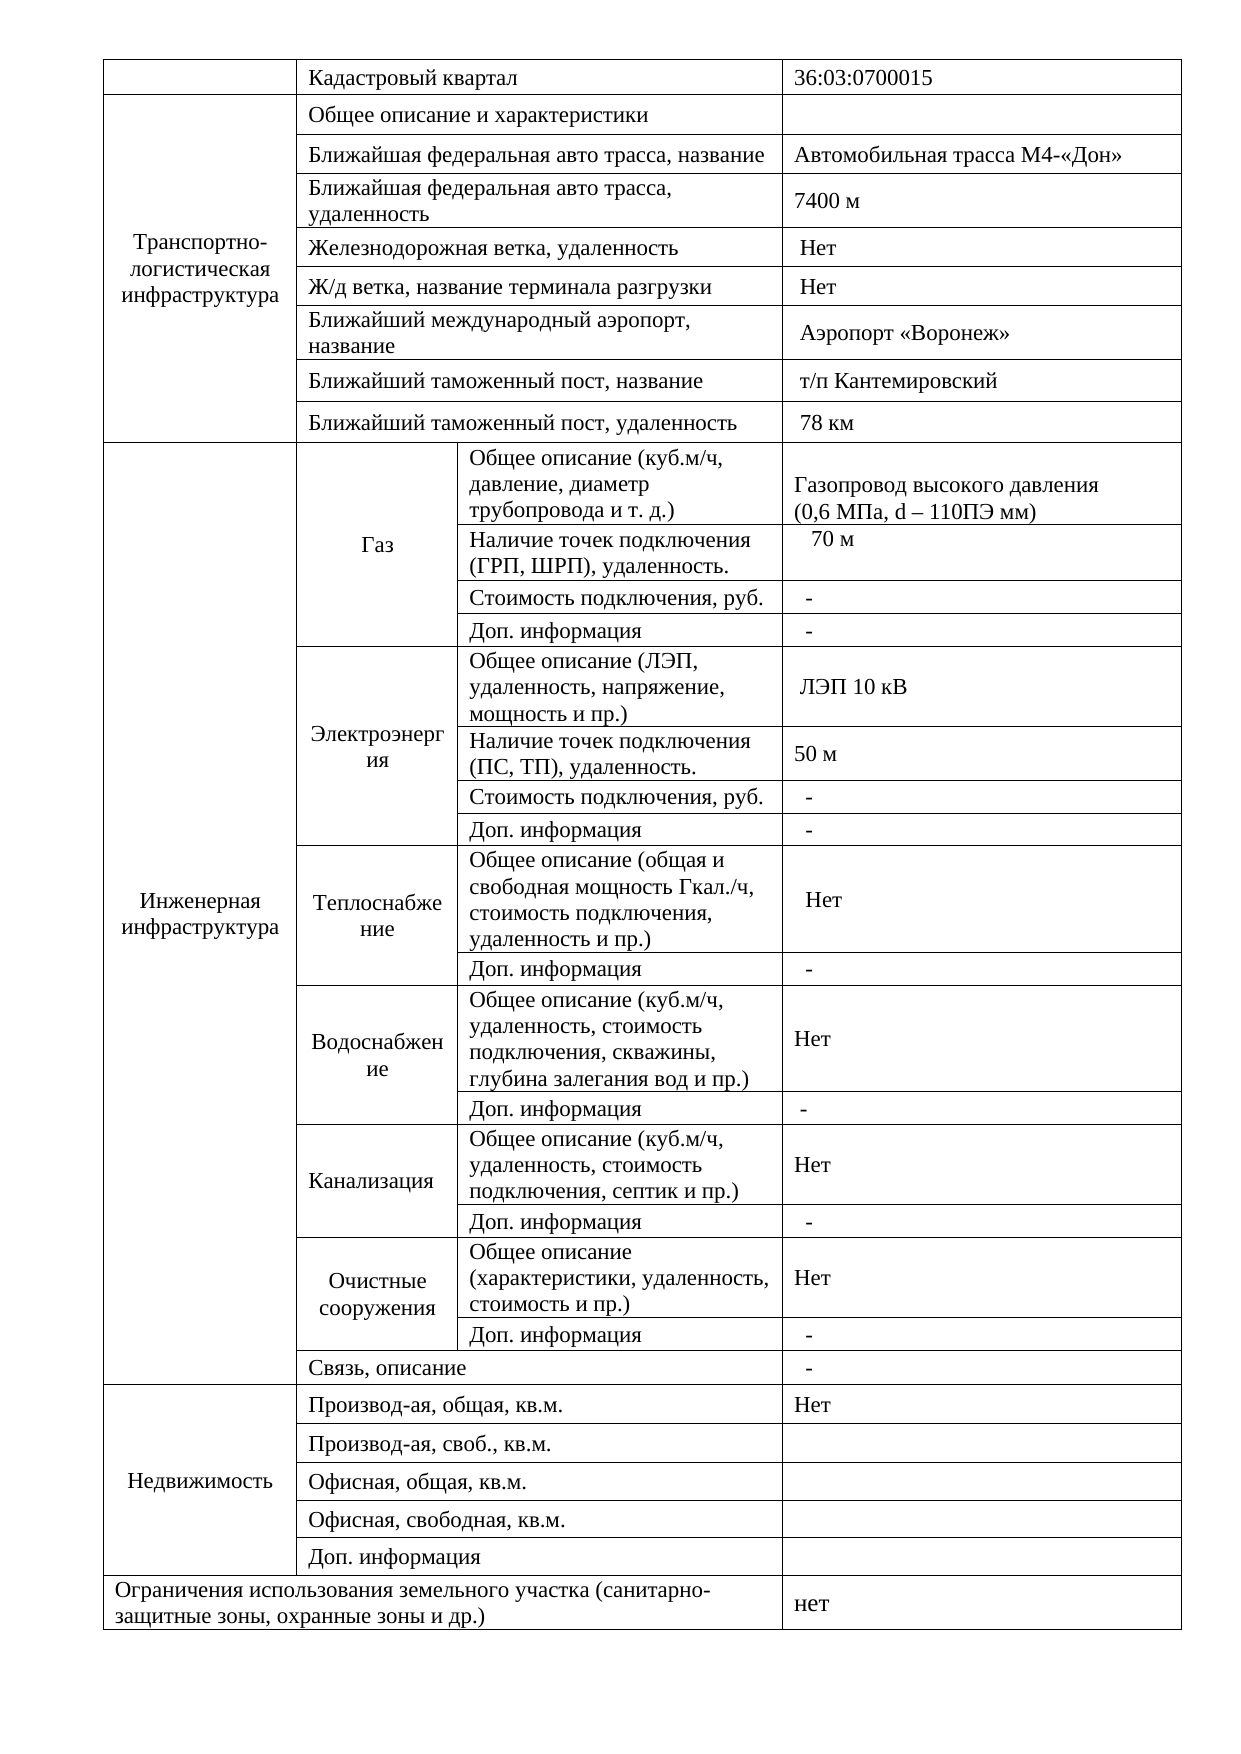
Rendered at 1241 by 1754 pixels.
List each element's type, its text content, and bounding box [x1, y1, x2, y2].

table_cell Наличие точек подключения (ПС, ТП), удаленность. [458, 727, 782, 780]
table_cell Водоснабжение [297, 986, 457, 1124]
table_cell Нет [783, 986, 1181, 1091]
table_cell Аэропорт «Воронеж» [783, 306, 1181, 359]
table_cell 70 м [783, 525, 1181, 580]
table_cell Ближайший таможенный пост, удаленность [297, 402, 782, 442]
table_cell Доп. информация [458, 953, 782, 984]
table_cell [783, 95, 1181, 134]
table_cell [783, 1463, 1181, 1500]
table_cell Нет [783, 1238, 1181, 1317]
table_cell Доп. информация [458, 1092, 782, 1124]
table_cell Офисная, свободная, кв.м. [297, 1501, 782, 1537]
table_cell Связь, описание [297, 1351, 782, 1384]
table_cell Общее описание (общая и свободная мощность Гкал./ч, стоимость подключения, удаленность и пр.) [458, 846, 782, 952]
table_cell Газ [297, 443, 457, 646]
table_cell нет [783, 1576, 1181, 1628]
table_cell Электроэнергия [297, 647, 457, 845]
table_cell Общее описание (характеристики, удаленность, стоимость и пр.) [458, 1238, 782, 1317]
table_cell ЛЭП 10 кВ [783, 647, 1181, 726]
table_cell Доп. информация [458, 1318, 782, 1350]
table_cell Офисная, общая, кв.м. [297, 1463, 782, 1500]
table_cell Нет [783, 1385, 1181, 1423]
table_cell 78 км [783, 402, 1181, 442]
table_cell Производ-ая, своб., кв.м. [297, 1424, 782, 1462]
table_cell - [783, 1092, 1181, 1124]
table_cell Стоимость подключения, руб. [458, 581, 782, 613]
table_cell - [783, 1318, 1181, 1350]
table_cell Нет [783, 228, 1181, 266]
table_cell Канализация [297, 1125, 457, 1237]
table_cell Ближайшая федеральная авто трасса, название [297, 135, 782, 173]
table_cell Стоимость подключения, руб. [458, 781, 782, 812]
table_cell - [783, 581, 1181, 613]
table_cell Ближайший международный аэропорт, название [297, 306, 782, 359]
table_cell 50 м [783, 727, 1181, 780]
table_cell Общее описание (ЛЭП, удаленность, напряжение, мощность и пр.) [458, 647, 782, 726]
table_cell Нет [783, 846, 1181, 952]
table_cell - [783, 781, 1181, 812]
table_cell Недвижимость [104, 1385, 296, 1575]
table_cell Доп. информация [458, 1205, 782, 1237]
table_cell Ближайший таможенный пост, название [297, 360, 782, 401]
table_cell Доп. информация [458, 814, 782, 845]
table_cell Транспортно-логистическая инфраструктура [104, 95, 296, 442]
table_cell Доп. информация [297, 1538, 782, 1575]
table_cell Инженерная инфраструктура [104, 443, 296, 1384]
table_cell Кадастровый квартал [297, 60, 782, 93]
table_cell Нет [783, 267, 1181, 305]
table_cell Доп. информация [458, 614, 782, 646]
table_cell Общее описание (куб.м/ч, удаленность, стоимость подключения, септик и пр.) [458, 1125, 782, 1204]
table_cell [783, 1501, 1181, 1537]
table_cell Общее описание (куб.м/ч, удаленность, стоимость подключения, скважины, глубина залегания вод и пр.) [458, 986, 782, 1091]
table_cell Производ-ая, общая, кв.м. [297, 1385, 782, 1423]
table_cell т/п Кантемировский [783, 360, 1181, 401]
table_cell Автомобильная трасса М4-«Дон» [783, 135, 1181, 173]
table_cell Очистные сооружения [297, 1238, 457, 1350]
table_cell Железнодорожная ветка, удаленность [297, 228, 782, 266]
table_cell Наличие точек подключения (ГРП, ШРП), удаленность. [458, 525, 782, 580]
table_cell Теплоснабжение [297, 846, 457, 984]
table_cell Газопровод высокого давления (0,6 МПа, d – 110ПЭ мм) [783, 443, 1181, 524]
table_cell - [783, 1351, 1181, 1384]
table_cell - [783, 953, 1181, 984]
table_cell Ограничения использования земельного участка (санитарно-защитные зоны, охранные зоны и др.) [104, 1576, 782, 1628]
table_cell 36:03:0700015 [783, 60, 1181, 93]
table_cell - [783, 814, 1181, 845]
table_cell 7400 м [783, 174, 1181, 227]
table_cell - [783, 1205, 1181, 1237]
table_cell Нет [783, 1125, 1181, 1204]
table_cell - [783, 614, 1181, 646]
table_cell Общее описание и характеристики [297, 95, 782, 134]
table_cell Общее описание (куб.м/ч, давление, диаметр трубопровода и т. д.) [458, 443, 782, 524]
table_cell [783, 1538, 1181, 1575]
table_cell Ж/д ветка, название терминала разгрузки [297, 267, 782, 305]
table_cell Ближайшая федеральная авто трасса, удаленность [297, 174, 782, 227]
table_cell [783, 1424, 1181, 1462]
